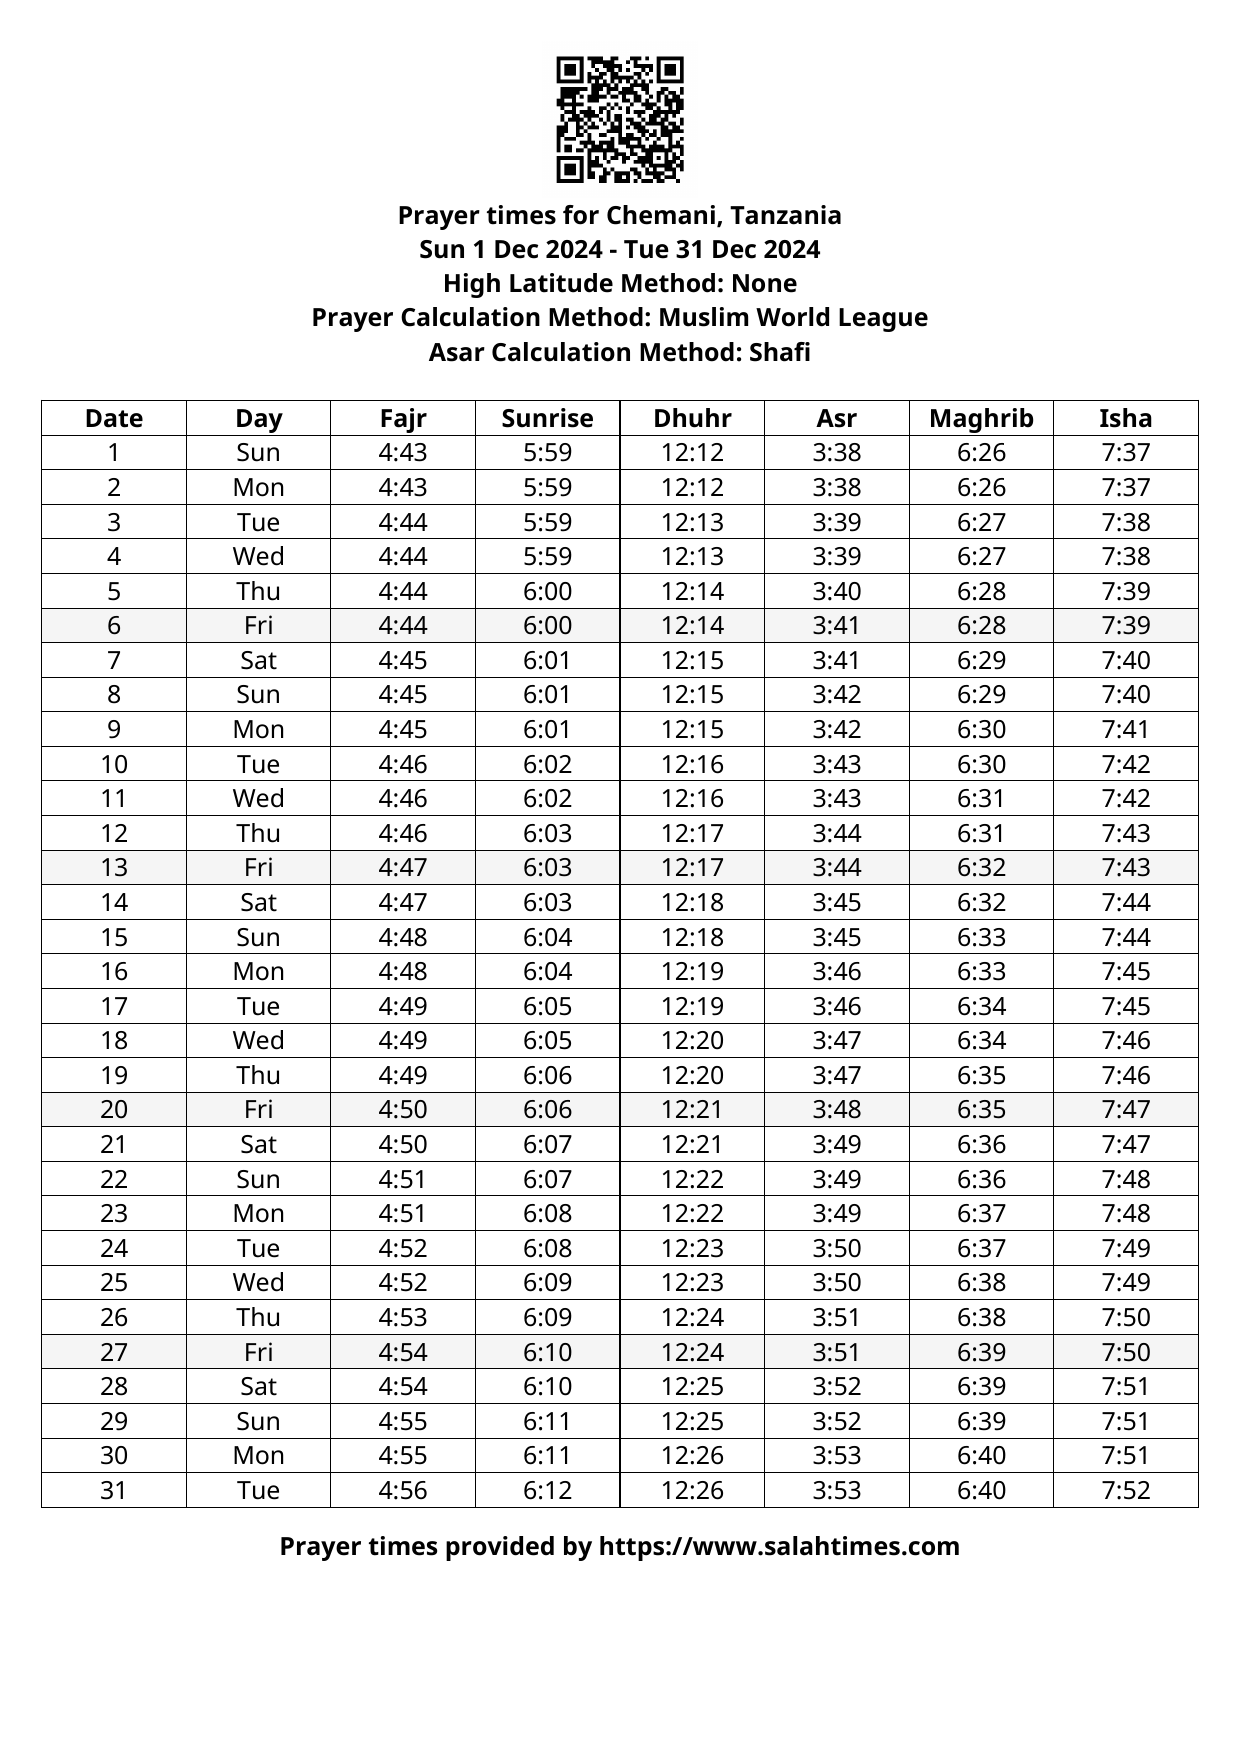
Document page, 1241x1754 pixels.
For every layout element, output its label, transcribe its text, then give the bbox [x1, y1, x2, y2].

table_cell 5:59 [476, 539, 619, 573]
table_cell 7:46 [1054, 1058, 1198, 1092]
table_cell 3:43 [765, 747, 909, 780]
table_cell Mon [187, 470, 330, 504]
table_cell 4:47 [331, 885, 475, 919]
table_cell 6:29 [910, 643, 1053, 677]
table_cell 7 [42, 643, 186, 677]
table_cell 6:11 [476, 1439, 619, 1472]
table_cell 6:27 [910, 505, 1053, 538]
table_cell 4:51 [331, 1162, 475, 1195]
table_cell 12:20 [621, 1024, 764, 1057]
table_cell 29 [42, 1404, 186, 1437]
table_header Asr [765, 401, 909, 434]
table_cell 6:03 [476, 816, 619, 849]
table_cell 4:56 [331, 1473, 475, 1507]
table_cell 12:19 [621, 954, 764, 988]
table_cell 6:32 [910, 851, 1053, 884]
table_cell 6:01 [476, 712, 619, 746]
table_cell 6:01 [476, 678, 619, 711]
table_cell 6:37 [910, 1196, 1053, 1230]
table_cell 12:16 [621, 781, 764, 815]
table_cell 6:38 [910, 1266, 1053, 1299]
table_cell 6:27 [910, 539, 1053, 573]
table_cell 30 [42, 1439, 186, 1472]
table_cell 7:50 [1054, 1300, 1198, 1334]
table_cell 4:50 [331, 1093, 475, 1126]
table_cell Mon [187, 1439, 330, 1472]
table_cell 12:14 [621, 609, 764, 642]
table_cell 6:38 [910, 1300, 1053, 1334]
table_cell 10 [42, 747, 186, 780]
table_cell 3:49 [765, 1162, 909, 1195]
table_cell Sat [187, 643, 330, 677]
table_cell 6:09 [476, 1300, 619, 1334]
table_cell 3:49 [765, 1127, 909, 1161]
table_cell 7:39 [1054, 609, 1198, 642]
table_header Date [42, 401, 186, 434]
table_cell 14 [42, 885, 186, 919]
table_cell Sun [187, 436, 330, 469]
table_cell 4:44 [331, 505, 475, 538]
table_cell 7:40 [1054, 643, 1198, 677]
table_cell 4:45 [331, 712, 475, 746]
table_cell 4:45 [331, 643, 475, 677]
table_cell 3:45 [765, 885, 909, 919]
table_cell 3:43 [765, 781, 909, 815]
table_cell 21 [42, 1127, 186, 1161]
table_cell 6:31 [910, 781, 1053, 815]
table_cell 12:18 [621, 885, 764, 919]
table_cell 6:39 [910, 1404, 1053, 1437]
table_cell 6:29 [910, 678, 1053, 711]
table_cell 15 [42, 920, 186, 953]
table_cell 22 [42, 1162, 186, 1195]
table_cell 7:38 [1054, 505, 1198, 538]
table_cell 6:28 [910, 574, 1053, 607]
table_cell 16 [42, 954, 186, 988]
table_cell 6:34 [910, 989, 1053, 1022]
table_cell 12:17 [621, 851, 764, 884]
table_cell 1 [42, 436, 186, 469]
table_cell 4:46 [331, 747, 475, 780]
table_cell 28 [42, 1369, 186, 1403]
table_cell 3:51 [765, 1300, 909, 1334]
table_cell 9 [42, 712, 186, 746]
table_cell 12:23 [621, 1231, 764, 1264]
table_cell Fri [187, 1335, 330, 1368]
table_cell 7:37 [1054, 470, 1198, 504]
table_cell Thu [187, 574, 330, 607]
table_cell Sun [187, 678, 330, 711]
table_cell 12:13 [621, 505, 764, 538]
table_cell Tue [187, 1231, 330, 1264]
table_cell 3:42 [765, 678, 909, 711]
table_cell 7:51 [1054, 1439, 1198, 1472]
table_cell 3:47 [765, 1024, 909, 1057]
table_cell 4:50 [331, 1127, 475, 1161]
table_cell 25 [42, 1266, 186, 1299]
table_cell 7:46 [1054, 1024, 1198, 1057]
text Asar Calculation Method: Shafi [42, 334, 1198, 368]
table_cell Tue [187, 747, 330, 780]
table_cell 6:10 [476, 1369, 619, 1403]
table_cell 7:44 [1054, 885, 1198, 919]
table_cell 13 [42, 851, 186, 884]
table_cell 12:14 [621, 574, 764, 607]
text Prayer Calculation Method: Muslim World League [42, 300, 1198, 334]
table_cell Sun [187, 1162, 330, 1195]
table_cell 12:25 [621, 1369, 764, 1403]
table_cell 12:17 [621, 816, 764, 849]
table_cell 6:36 [910, 1127, 1053, 1161]
table_cell 7:49 [1054, 1266, 1198, 1299]
text High Latitude Method: None [42, 266, 1198, 300]
table_cell 12:15 [621, 678, 764, 711]
table_cell 6:39 [910, 1369, 1053, 1403]
table_cell 20 [42, 1093, 186, 1126]
table_cell 7:42 [1054, 747, 1198, 780]
table_cell 3:50 [765, 1231, 909, 1264]
table_cell 27 [42, 1335, 186, 1368]
table_cell Thu [187, 1300, 330, 1334]
table_cell 6:28 [910, 609, 1053, 642]
table_cell 6:02 [476, 781, 619, 815]
table_header Dhuhr [621, 401, 764, 434]
table_cell 7:43 [1054, 816, 1198, 849]
table_cell 4:44 [331, 539, 475, 573]
table_cell 4:45 [331, 678, 475, 711]
table_cell 6:05 [476, 1024, 619, 1057]
table_cell 6:07 [476, 1162, 619, 1195]
table_cell Sat [187, 885, 330, 919]
table_cell 6:06 [476, 1093, 619, 1126]
table_cell 12:26 [621, 1439, 764, 1472]
table_cell 5 [42, 574, 186, 607]
table_cell 7:38 [1054, 539, 1198, 573]
text Prayer times provided by https://www.salahtimes.com [42, 1528, 1198, 1563]
table_cell 6:35 [910, 1058, 1053, 1092]
table_cell 3:45 [765, 920, 909, 953]
table_cell 6:32 [910, 885, 1053, 919]
table_cell 23 [42, 1196, 186, 1230]
table_cell Mon [187, 1196, 330, 1230]
table_cell 6:11 [476, 1404, 619, 1437]
table_cell 6:04 [476, 954, 619, 988]
table_cell 7:48 [1054, 1162, 1198, 1195]
table_cell 6:02 [476, 747, 619, 780]
table_cell 6:40 [910, 1473, 1053, 1507]
table_cell 6:37 [910, 1231, 1053, 1264]
table_cell 6:30 [910, 712, 1053, 746]
table_cell 6:26 [910, 470, 1053, 504]
table_cell 6:33 [910, 920, 1053, 953]
table_cell 6:33 [910, 954, 1053, 988]
table_cell 3:44 [765, 851, 909, 884]
table_cell 3:53 [765, 1439, 909, 1472]
table_cell 3:48 [765, 1093, 909, 1126]
table_cell 12:26 [621, 1473, 764, 1507]
table_cell 12:12 [621, 470, 764, 504]
table_header Day [187, 401, 330, 434]
table_cell 12:19 [621, 989, 764, 1022]
table_cell 7:49 [1054, 1231, 1198, 1264]
table_cell 3 [42, 505, 186, 538]
table_cell 6:00 [476, 574, 619, 607]
table_cell 3:39 [765, 539, 909, 573]
table_header Fajr [331, 401, 475, 434]
table_cell 3:46 [765, 954, 909, 988]
table_cell 12:23 [621, 1266, 764, 1299]
table_cell 7:51 [1054, 1369, 1198, 1403]
table_cell 6:05 [476, 989, 619, 1022]
table_cell 7:42 [1054, 781, 1198, 815]
table_cell Fri [187, 1093, 330, 1126]
table_cell 6:01 [476, 643, 619, 677]
table_cell 3:53 [765, 1473, 909, 1507]
table_cell 12:21 [621, 1127, 764, 1161]
table_cell 4:53 [331, 1300, 475, 1334]
table_cell 26 [42, 1300, 186, 1334]
table_cell 7:50 [1054, 1335, 1198, 1368]
table_cell 5:59 [476, 436, 619, 469]
picture [542, 41, 699, 198]
table_cell Wed [187, 781, 330, 815]
table_cell 12:20 [621, 1058, 764, 1092]
table_cell 24 [42, 1231, 186, 1264]
table_cell 2 [42, 470, 186, 504]
table_cell 3:41 [765, 609, 909, 642]
table_cell Thu [187, 816, 330, 849]
table_cell 7:41 [1054, 712, 1198, 746]
table_cell Wed [187, 1266, 330, 1299]
table_cell 12:21 [621, 1093, 764, 1126]
table_cell 17 [42, 989, 186, 1022]
table_cell 4:46 [331, 816, 475, 849]
table_cell 4:55 [331, 1439, 475, 1472]
table_header Maghrib [910, 401, 1053, 434]
table_cell 4:52 [331, 1231, 475, 1264]
table_cell 3:42 [765, 712, 909, 746]
table_cell 4:54 [331, 1335, 475, 1368]
table_cell Sat [187, 1127, 330, 1161]
table_cell 4 [42, 539, 186, 573]
text Prayer times for Chemani, Tanzania [42, 198, 1198, 232]
table_cell Sun [187, 920, 330, 953]
table_cell 11 [42, 781, 186, 815]
table_cell 7:45 [1054, 954, 1198, 988]
table_cell 12:12 [621, 436, 764, 469]
table_cell 3:40 [765, 574, 909, 607]
table_cell 4:47 [331, 851, 475, 884]
table_cell 12:25 [621, 1404, 764, 1437]
table_cell 6:12 [476, 1473, 619, 1507]
table_cell Tue [187, 1473, 330, 1507]
table_cell 7:47 [1054, 1093, 1198, 1126]
table_cell 12:22 [621, 1162, 764, 1195]
table_cell 4:55 [331, 1404, 475, 1437]
table_cell 6:06 [476, 1058, 619, 1092]
table_cell 4:48 [331, 954, 475, 988]
table_cell Thu [187, 1058, 330, 1092]
table_cell 12:18 [621, 920, 764, 953]
table_cell Mon [187, 712, 330, 746]
table_cell 3:41 [765, 643, 909, 677]
table_header Isha [1054, 401, 1198, 434]
table_cell 12:22 [621, 1196, 764, 1230]
table_cell 7:43 [1054, 851, 1198, 884]
table_cell 3:38 [765, 436, 909, 469]
table_cell 18 [42, 1024, 186, 1057]
table_cell 4:49 [331, 989, 475, 1022]
table_cell 3:51 [765, 1335, 909, 1368]
table_cell 19 [42, 1058, 186, 1092]
table_cell 6:10 [476, 1335, 619, 1368]
table_cell 5:59 [476, 505, 619, 538]
table_cell 4:43 [331, 436, 475, 469]
table_cell 6 [42, 609, 186, 642]
table_cell 12:15 [621, 712, 764, 746]
table_cell 6:31 [910, 816, 1053, 849]
table_header Sunrise [476, 401, 619, 434]
table_cell 6:39 [910, 1335, 1053, 1368]
table_cell 6:00 [476, 609, 619, 642]
table_cell 3:44 [765, 816, 909, 849]
table_cell Fri [187, 851, 330, 884]
table_cell Fri [187, 609, 330, 642]
table_cell 7:37 [1054, 436, 1198, 469]
table_cell Wed [187, 1024, 330, 1057]
table_cell 4:54 [331, 1369, 475, 1403]
table_cell 3:49 [765, 1196, 909, 1230]
table_cell 12:24 [621, 1335, 764, 1368]
table_cell 3:38 [765, 470, 909, 504]
table_cell 4:46 [331, 781, 475, 815]
table_cell 3:47 [765, 1058, 909, 1092]
table_cell 12 [42, 816, 186, 849]
table_cell 7:48 [1054, 1196, 1198, 1230]
table_cell Mon [187, 954, 330, 988]
table_cell 4:44 [331, 609, 475, 642]
table_cell 6:03 [476, 851, 619, 884]
table_cell 7:47 [1054, 1127, 1198, 1161]
table_cell 12:24 [621, 1300, 764, 1334]
table_cell 4:51 [331, 1196, 475, 1230]
table_cell 3:39 [765, 505, 909, 538]
table_cell 5:59 [476, 470, 619, 504]
table_cell 6:04 [476, 920, 619, 953]
table_cell 8 [42, 678, 186, 711]
table_cell 6:34 [910, 1024, 1053, 1057]
table_cell 7:45 [1054, 989, 1198, 1022]
table_cell 4:49 [331, 1024, 475, 1057]
table_cell 4:48 [331, 920, 475, 953]
table_cell 4:44 [331, 574, 475, 607]
table_cell 7:51 [1054, 1404, 1198, 1437]
table_cell Tue [187, 989, 330, 1022]
table_cell 4:43 [331, 470, 475, 504]
table_cell 6:08 [476, 1196, 619, 1230]
table_cell Tue [187, 505, 330, 538]
table_cell 6:36 [910, 1162, 1053, 1195]
table_cell 4:52 [331, 1266, 475, 1299]
table_cell 7:52 [1054, 1473, 1198, 1507]
table_cell 12:13 [621, 539, 764, 573]
table_cell 6:35 [910, 1093, 1053, 1126]
table_cell Sat [187, 1369, 330, 1403]
table_cell 6:40 [910, 1439, 1053, 1472]
table_cell 6:03 [476, 885, 619, 919]
table_cell 12:16 [621, 747, 764, 780]
table_cell 3:52 [765, 1369, 909, 1403]
table_cell 7:44 [1054, 920, 1198, 953]
table_cell 6:07 [476, 1127, 619, 1161]
table_cell 6:30 [910, 747, 1053, 780]
table_cell 6:08 [476, 1231, 619, 1264]
table_cell 3:50 [765, 1266, 909, 1299]
table_cell 6:09 [476, 1266, 619, 1299]
table_cell 4:49 [331, 1058, 475, 1092]
text Sun 1 Dec 2024 - Tue 31 Dec 2024 [42, 232, 1198, 266]
table_cell Wed [187, 539, 330, 573]
table_cell Sun [187, 1404, 330, 1437]
table_cell 7:40 [1054, 678, 1198, 711]
table_cell 31 [42, 1473, 186, 1507]
table_cell 3:52 [765, 1404, 909, 1437]
table_cell 3:46 [765, 989, 909, 1022]
table_cell 7:39 [1054, 574, 1198, 607]
table_cell 6:26 [910, 436, 1053, 469]
table_cell 12:15 [621, 643, 764, 677]
